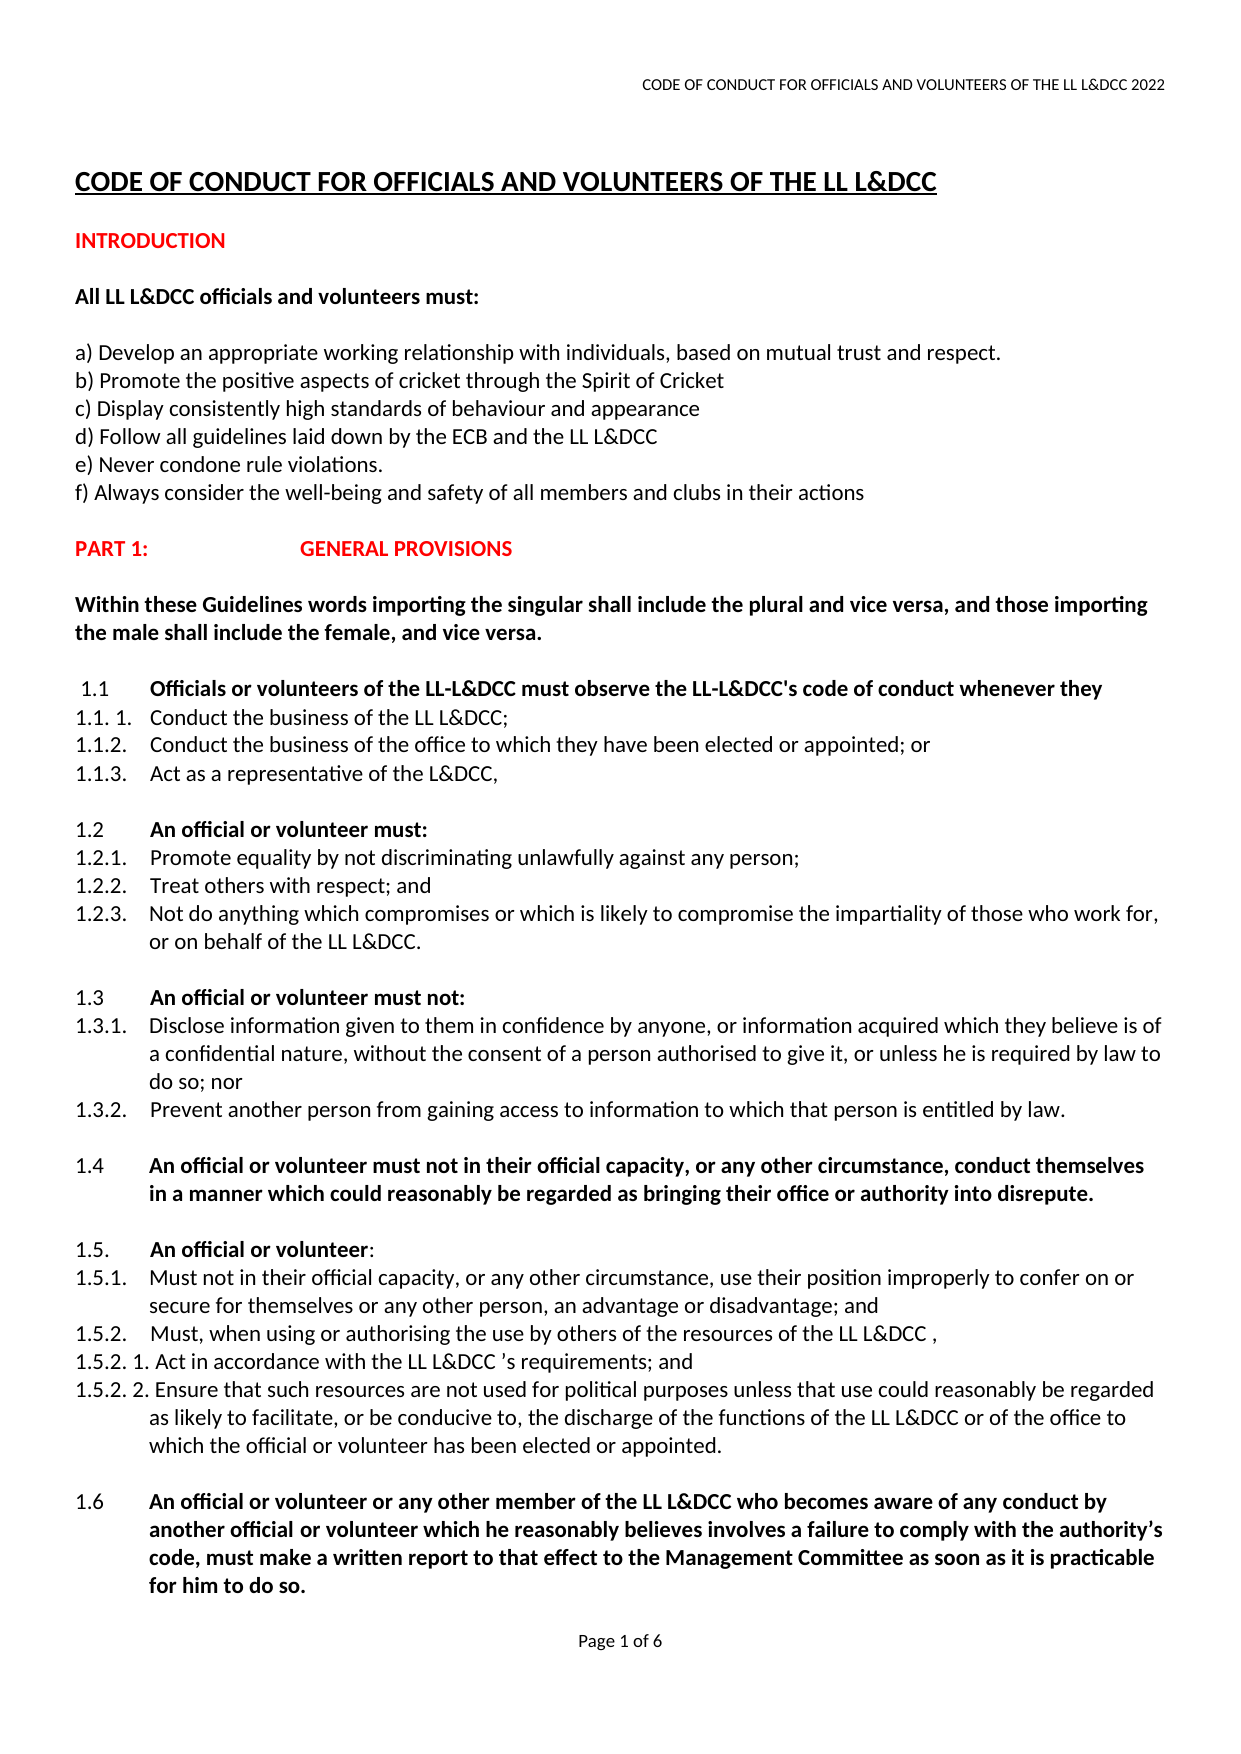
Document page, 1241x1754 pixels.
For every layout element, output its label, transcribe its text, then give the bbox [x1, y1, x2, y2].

text 1.2 An official or volunteer must: [75, 815, 1165, 843]
text d) Follow all guidelines laid down by the ECB and the LL L&DCC [75, 422, 1165, 450]
text c) Display consistently high standards of behaviour and appearance [75, 394, 1165, 422]
text 1.3 An official or volunteer must not: [75, 983, 1165, 1011]
text 1.1. 1. Conduct the business of the LL L&DCC; [75, 703, 1165, 731]
text 1.2.3. Not do anything which compromises or which is likely to compromise the impartiality of those who work for, or on behalf of the LL L&DCC. [75, 899, 1165, 955]
text 1.5. An official or volunteer: [75, 1235, 1165, 1263]
text a) Develop an appropriate working relationship with individuals, based on mutual trust and respect. [75, 338, 1165, 366]
text 1.4 An official or volunteer must not in their official capacity, or any other circumstance, conduct themselves in a manner which could reasonably be regarded as bringing their office or authority into disrepute. [75, 1151, 1165, 1207]
text 1.2.1. Promote equality by not discriminating unlawfully against any person; [75, 843, 1165, 871]
text f) Always consider the well-being and safety of all members and clubs in their actions [75, 478, 1165, 506]
text 1.5.2. Must, when using or authorising the use by others of the resources of the LL L&DCC , [75, 1319, 1165, 1347]
text 1.1.2. Conduct the business of the office to which they have been elected or appointed; or [75, 731, 1165, 759]
text PART 1: GENERAL PROVISIONS [75, 534, 1165, 562]
text All LL L&DCC officials and volunteers must: [75, 282, 1165, 310]
text e) Never condone rule violations. [75, 450, 1165, 478]
text 1.1 Officials or volunteers of the LL-L&DCC must observe the LL-L&DCC's code of conduct whenever they [75, 674, 1165, 703]
text 1.2.2. Treat others with respect; and [75, 871, 1165, 899]
text INTRODUCTION [75, 226, 1165, 254]
text 1.5.2. 2. Ensure that such resources are not used for political purposes unless that use could reasonably be regarded as likely to facilitate, or be conducive to, the discharge of the functions of the LL L&DCC or of the office to which the official or volunteer has been elected or appointed. [75, 1375, 1165, 1459]
text 1.1.3. Act as a representative of the L&DCC, [75, 759, 1165, 787]
text 1.3.2. Prevent another person from gaining access to information to which that person is entitled by law. [75, 1095, 1165, 1123]
text 1.3.1. Disclose information given to them in confidence by anyone, or information acquired which they believe is of a confidential nature, without the consent of a person authorised to give it, or unless he is required by law to do so; nor [75, 1011, 1165, 1095]
text 1.5.1. Must not in their official capacity, or any other circumstance, use their position improperly to confer on or secure for themselves or any other person, an advantage or disadvantage; and [75, 1263, 1165, 1319]
text 1.5.2. 1. Act in accordance with the LL L&DCC ’s requirements; and [75, 1347, 1165, 1375]
text 1.6 An official or volunteer or any other member of the LL L&DCC who becomes aware of any conduct by another official or volunteer which he reasonably believes involves a failure to comply with the authority’s code, must make a written report to that effect to the Management Committee as soon as it is practicable for him to do so. [75, 1487, 1165, 1599]
text Within these Guidelines words importing the singular shall include the plural and vice versa, and those importing the male shall include the female, and vice versa. [75, 591, 1165, 647]
text CODE OF CONDUCT FOR OFFICIALS AND VOLUNTEERS OF THE LL L&DCC [75, 163, 1165, 198]
text b) Promote the positive aspects of cricket through the Spirit of Cricket [75, 366, 1165, 394]
